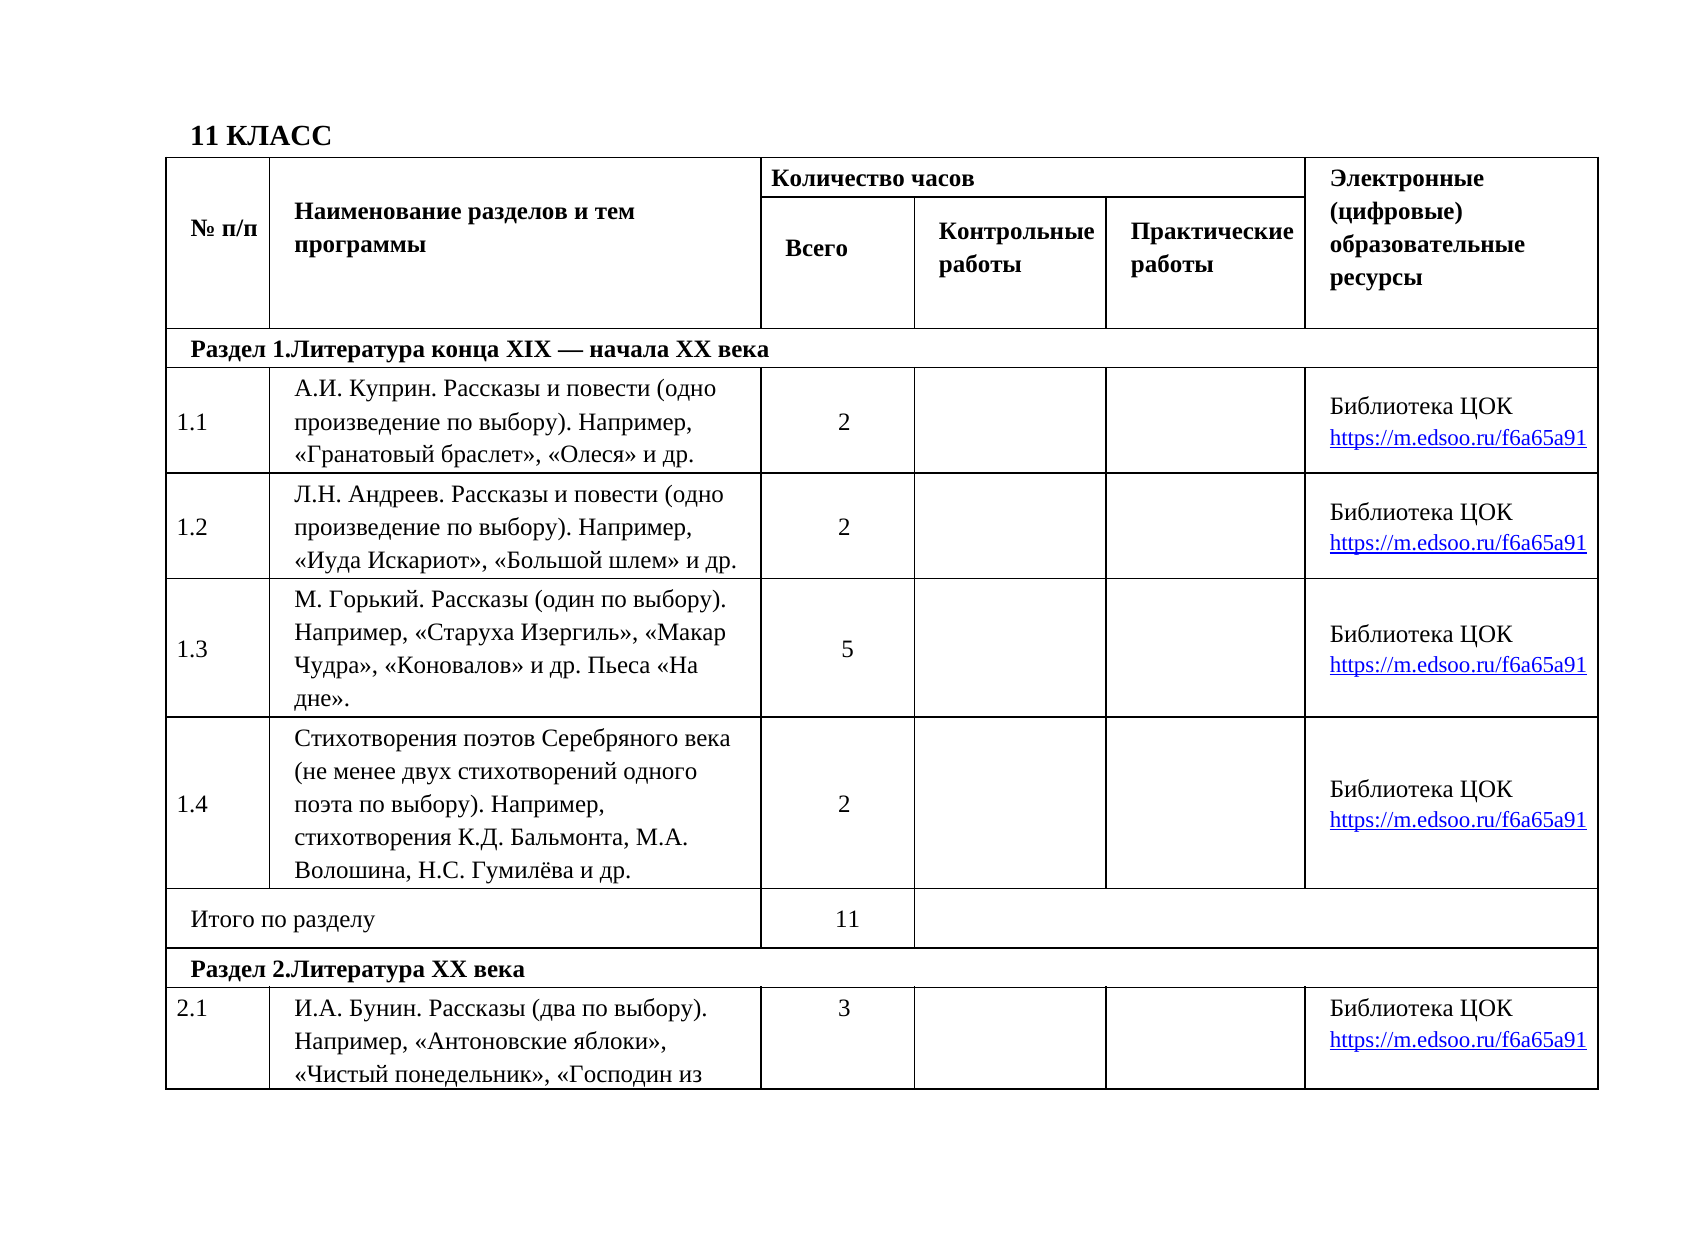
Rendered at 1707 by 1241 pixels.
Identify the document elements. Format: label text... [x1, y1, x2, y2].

table_cell 2 [762, 474, 914, 578]
table_cell [915, 474, 1105, 578]
table_cell 1.3 [167, 579, 269, 716]
table_cell [915, 988, 1105, 1088]
table_cell Всего [762, 198, 914, 327]
table_cell [915, 579, 1105, 716]
table_cell 2.1 [167, 988, 269, 1088]
table_cell [915, 889, 1597, 947]
table_cell Библиотека ЦОК https://m.edsoo.ru/f6a65a91 [1306, 579, 1597, 716]
table_cell А.И. Куприн. Рассказы и повести (одно произведение по выбору). Например, «Гранатовый браслет», «Олеся» и др. [270, 368, 760, 472]
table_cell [270, 988, 760, 1088]
table_cell Библиотека ЦОК https://m.edsoo.ru/f6a65a91 [1306, 474, 1597, 578]
table_cell 2 [762, 718, 914, 887]
table_cell [1107, 368, 1304, 472]
table_cell 1.2 [167, 474, 269, 578]
table_cell [915, 718, 1105, 887]
table_cell Итого по разделу [167, 889, 760, 947]
table_cell Стихотворения поэтов Серебряного века (не менее двух стихотворений одного поэта по выбору). Например, cтихотворения К.Д. Бальмонта, М.А. Волошина, Н.С. Гумилёва и др. [270, 718, 760, 887]
table_cell 5 [762, 579, 914, 716]
table_cell Библиотека ЦОК https://m.edsoo.ru/f6a65a91 [1306, 718, 1597, 887]
table_cell 11 [762, 889, 914, 947]
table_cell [1306, 988, 1597, 1088]
table_cell Библиотека ЦОК https://m.edsoo.ru/f6a65a91 [1306, 368, 1597, 472]
table_cell Л.Н. Андреев. Рассказы и повести (одно произведение по выбору). Например, «Иуда Искариот», «Большой шлем» и др. [270, 474, 760, 578]
table_cell Практические работы [1107, 198, 1304, 327]
table_cell [915, 368, 1105, 472]
table_cell [1107, 718, 1304, 887]
table_cell 3 [762, 988, 914, 1088]
table_cell Контрольные работы [915, 198, 1105, 327]
table_header Количество часов [762, 158, 1304, 196]
table_header Наименование разделов и тем программы [270, 158, 760, 327]
table_cell 1.4 [167, 718, 269, 887]
table_header Электронные (цифровые) образовательные ресурсы [1306, 158, 1597, 327]
table_cell [1107, 988, 1304, 1088]
table_cell 2 [762, 368, 914, 472]
table_cell [1107, 474, 1304, 578]
text 11 КЛАСС [190, 118, 1618, 152]
table_cell Раздел 1.Литература конца XIX — начала ХХ века [167, 329, 1597, 367]
table_cell Раздел 2.Литература ХХ века [167, 949, 1597, 986]
table_cell М. Горький. Рассказы (один по выбору). Например, «Старуха Изергиль», «Макар Чудра», «Коновалов» и др. Пьеса «На дне». [270, 579, 760, 716]
table_header № п/п [167, 158, 269, 327]
table_cell [1107, 579, 1304, 716]
table_cell 1.1 [167, 368, 269, 472]
